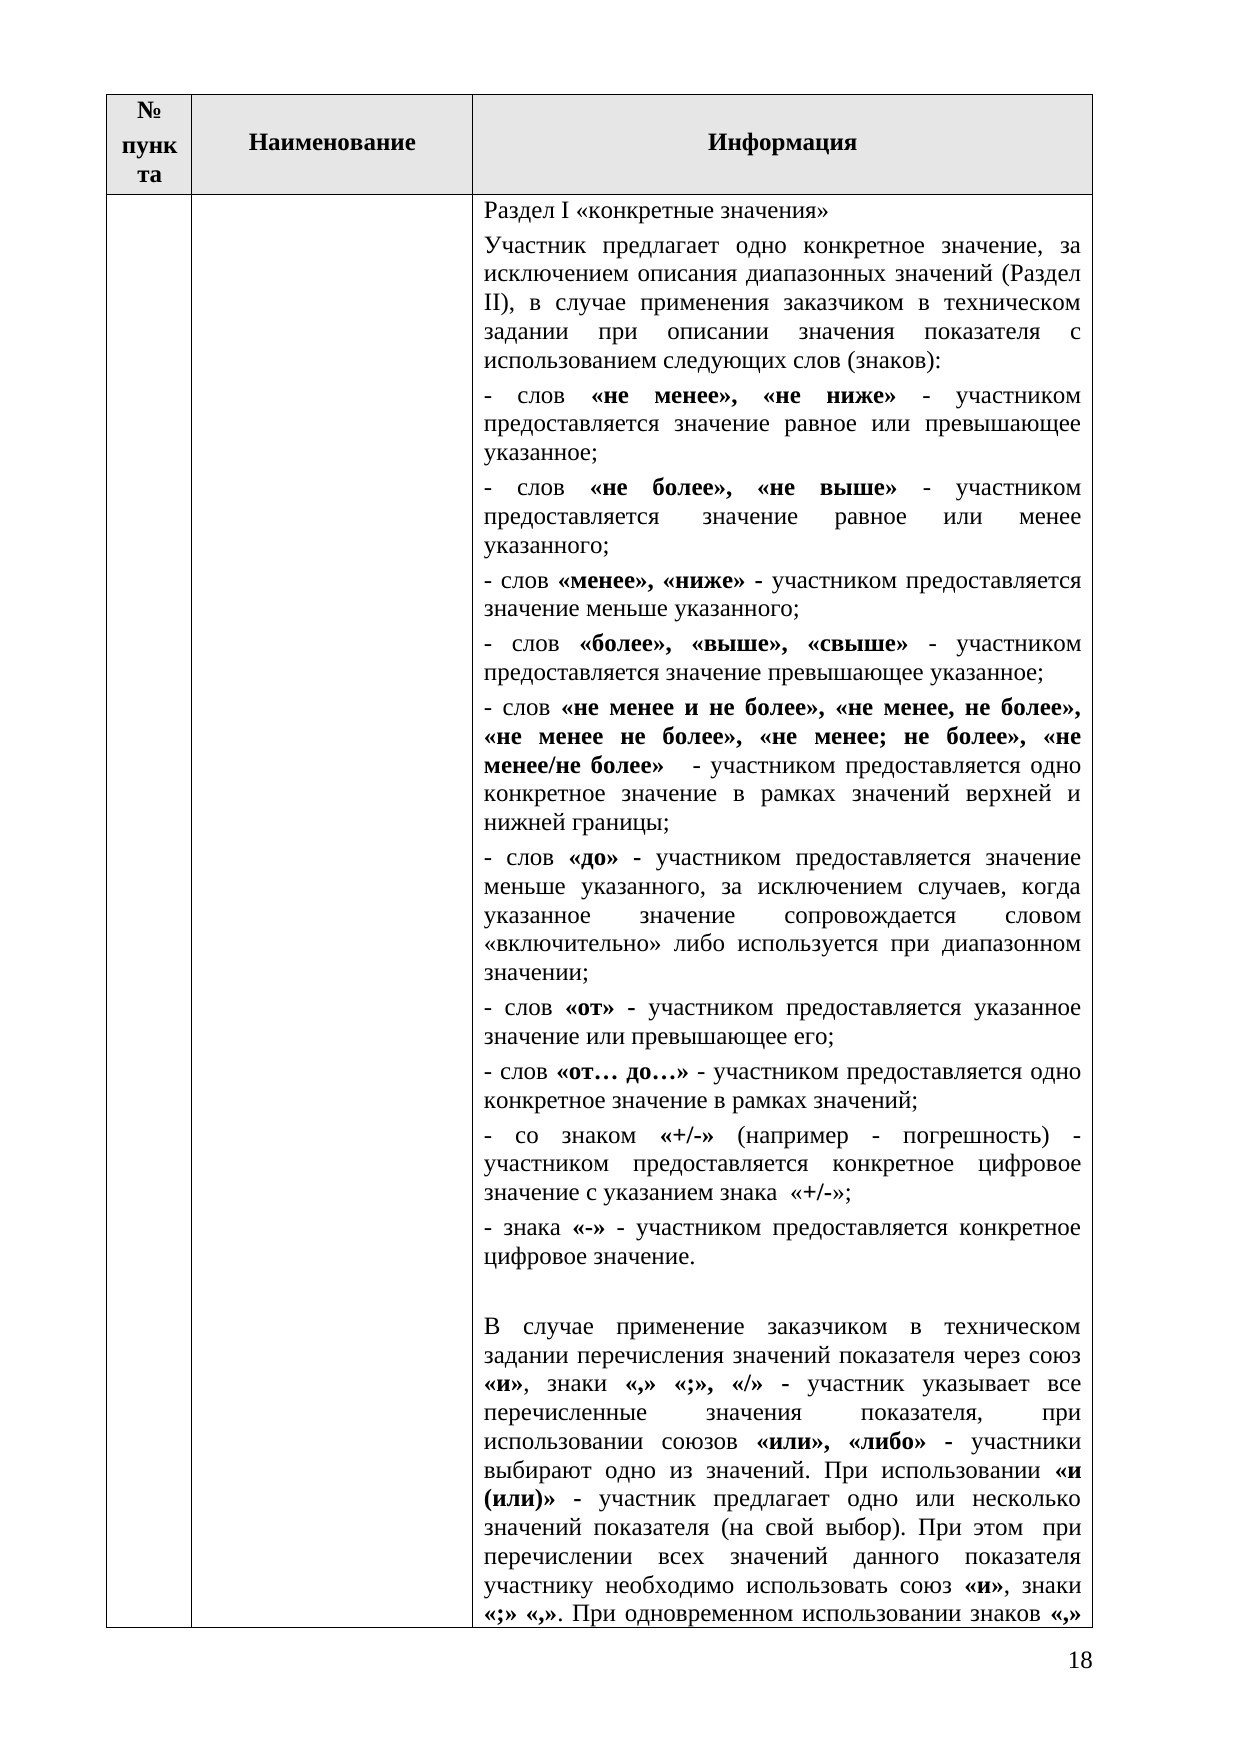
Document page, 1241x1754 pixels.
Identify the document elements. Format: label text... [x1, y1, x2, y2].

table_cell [192, 195, 472, 1627]
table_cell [473, 195, 1092, 1627]
table_header Наименование [192, 95, 472, 194]
table_header № пункта [107, 95, 191, 194]
table_header Информация [473, 95, 1092, 194]
table_cell [107, 195, 191, 1627]
